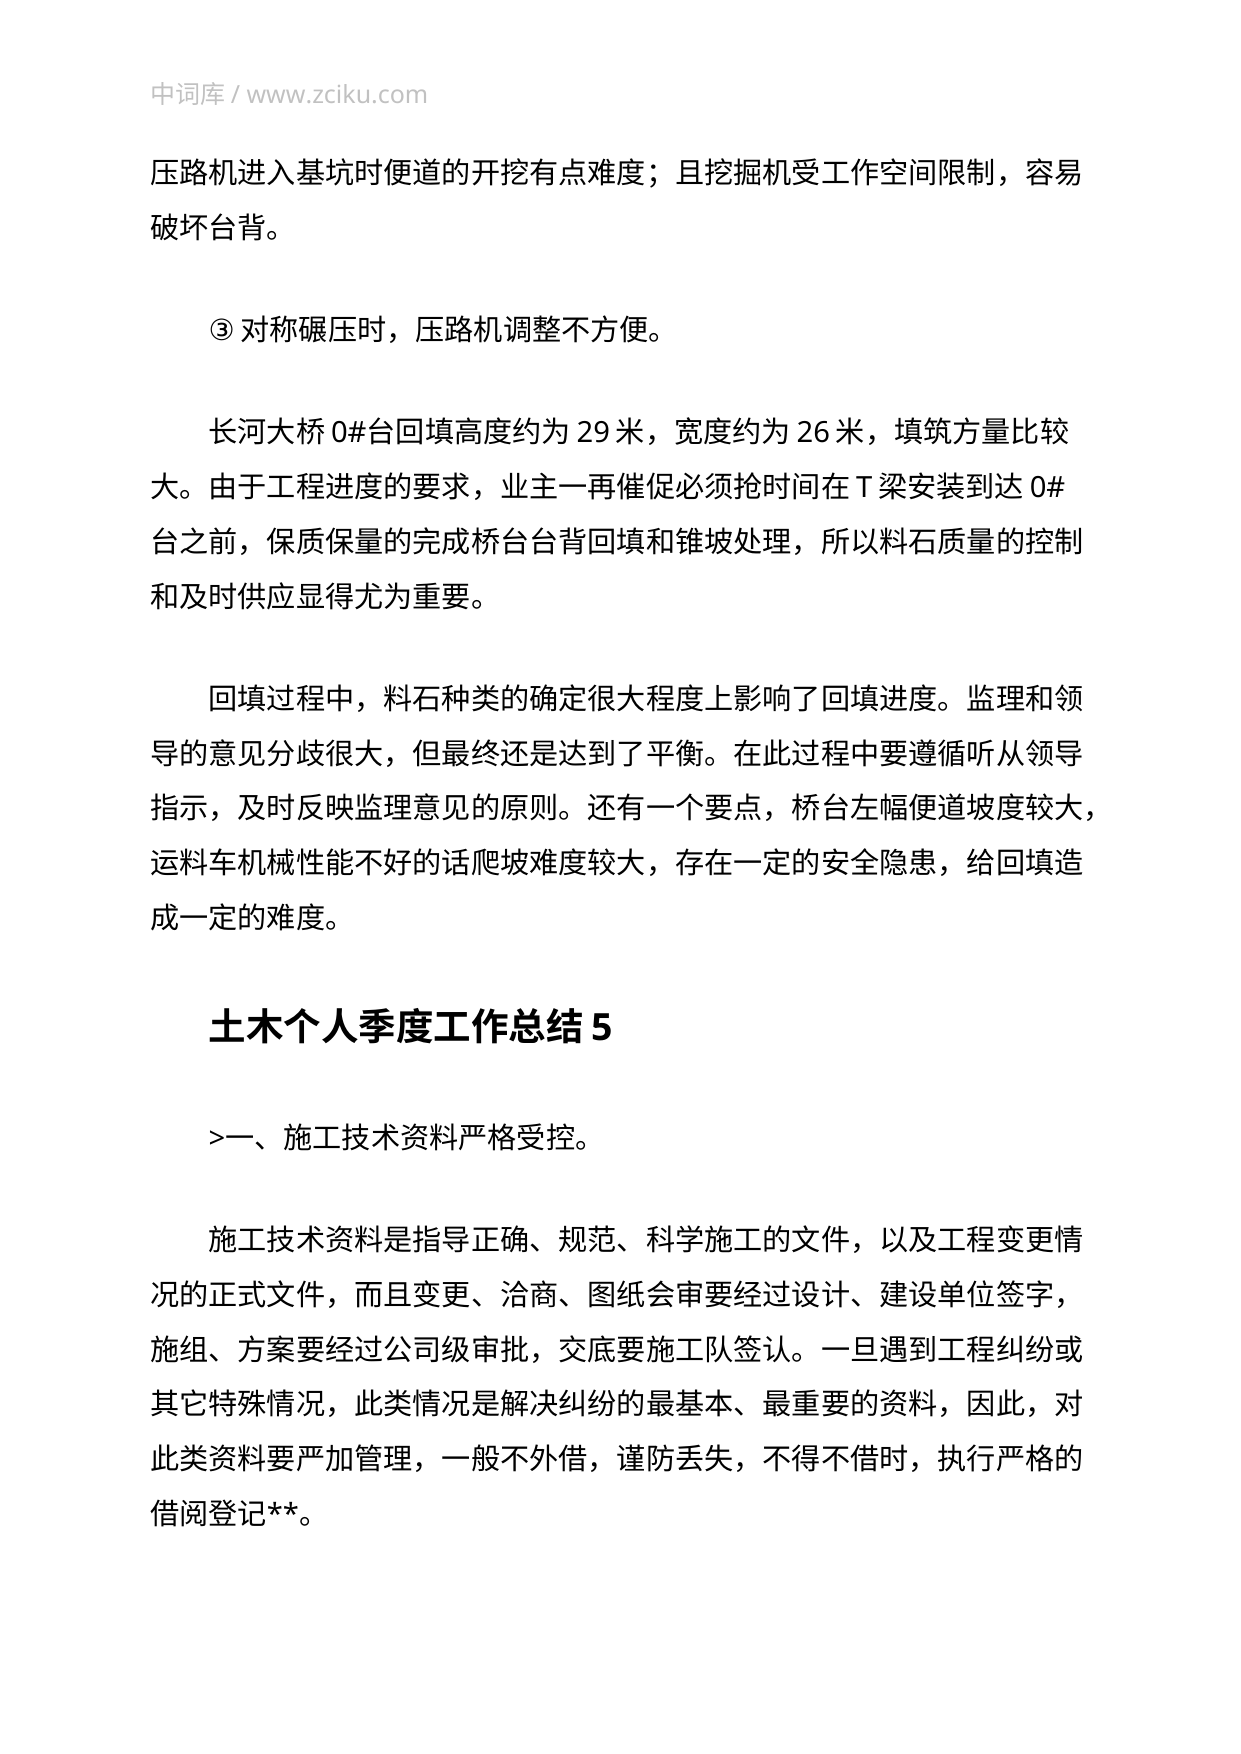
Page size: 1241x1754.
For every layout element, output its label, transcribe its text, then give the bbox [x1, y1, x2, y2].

text >一、施工技术资料严格受控。 [150, 1114, 1090, 1157]
text ③对称碾压时，压路机调整不方便。 [150, 307, 1090, 349]
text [150, 150, 1090, 247]
text 土木个人季度工作总结5 [150, 997, 1090, 1051]
text 回填过程中，料石种类的确定很大程度上影响了回填进度。监理和领导的意见分歧很大，但最终还是达到了平衡。在此过程中要遵循听从领导指示，及时反映监理意见的原则。还有一个要点，桥台左幅便道坡度较大，运料车机械性能不好的话爬坡难度较大，存在一定的安全隐患，给回填造成一定的难度。 [150, 675, 1090, 937]
text 长河大桥0#台回填高度约为29米，宽度约为26米，填筑方量比较大。由于工程进度的要求，业主一再催促必须抢时间在T梁安装到达0#台之前，保质保量的完成桥台台背回填和锥坡处理，所以料石质量的控制和及时供应显得尤为重要。 [150, 409, 1090, 616]
text 施工技术资料是指导正确、规范、科学施工的文件，以及工程变更情况的正式文件，而且变更、洽商、图纸会审要经过设计、建设单位签字，施组、方案要经过公司级审批，交底要施工队签认。一旦遇到工程纠纷或其它特殊情况，此类情况是解决纠纷的最基本、最重要的资料，因此，对此类资料要严加管理，一般不外借，谨防丢失，不得不借时，执行严格的借阅登记**。 [150, 1216, 1090, 1533]
